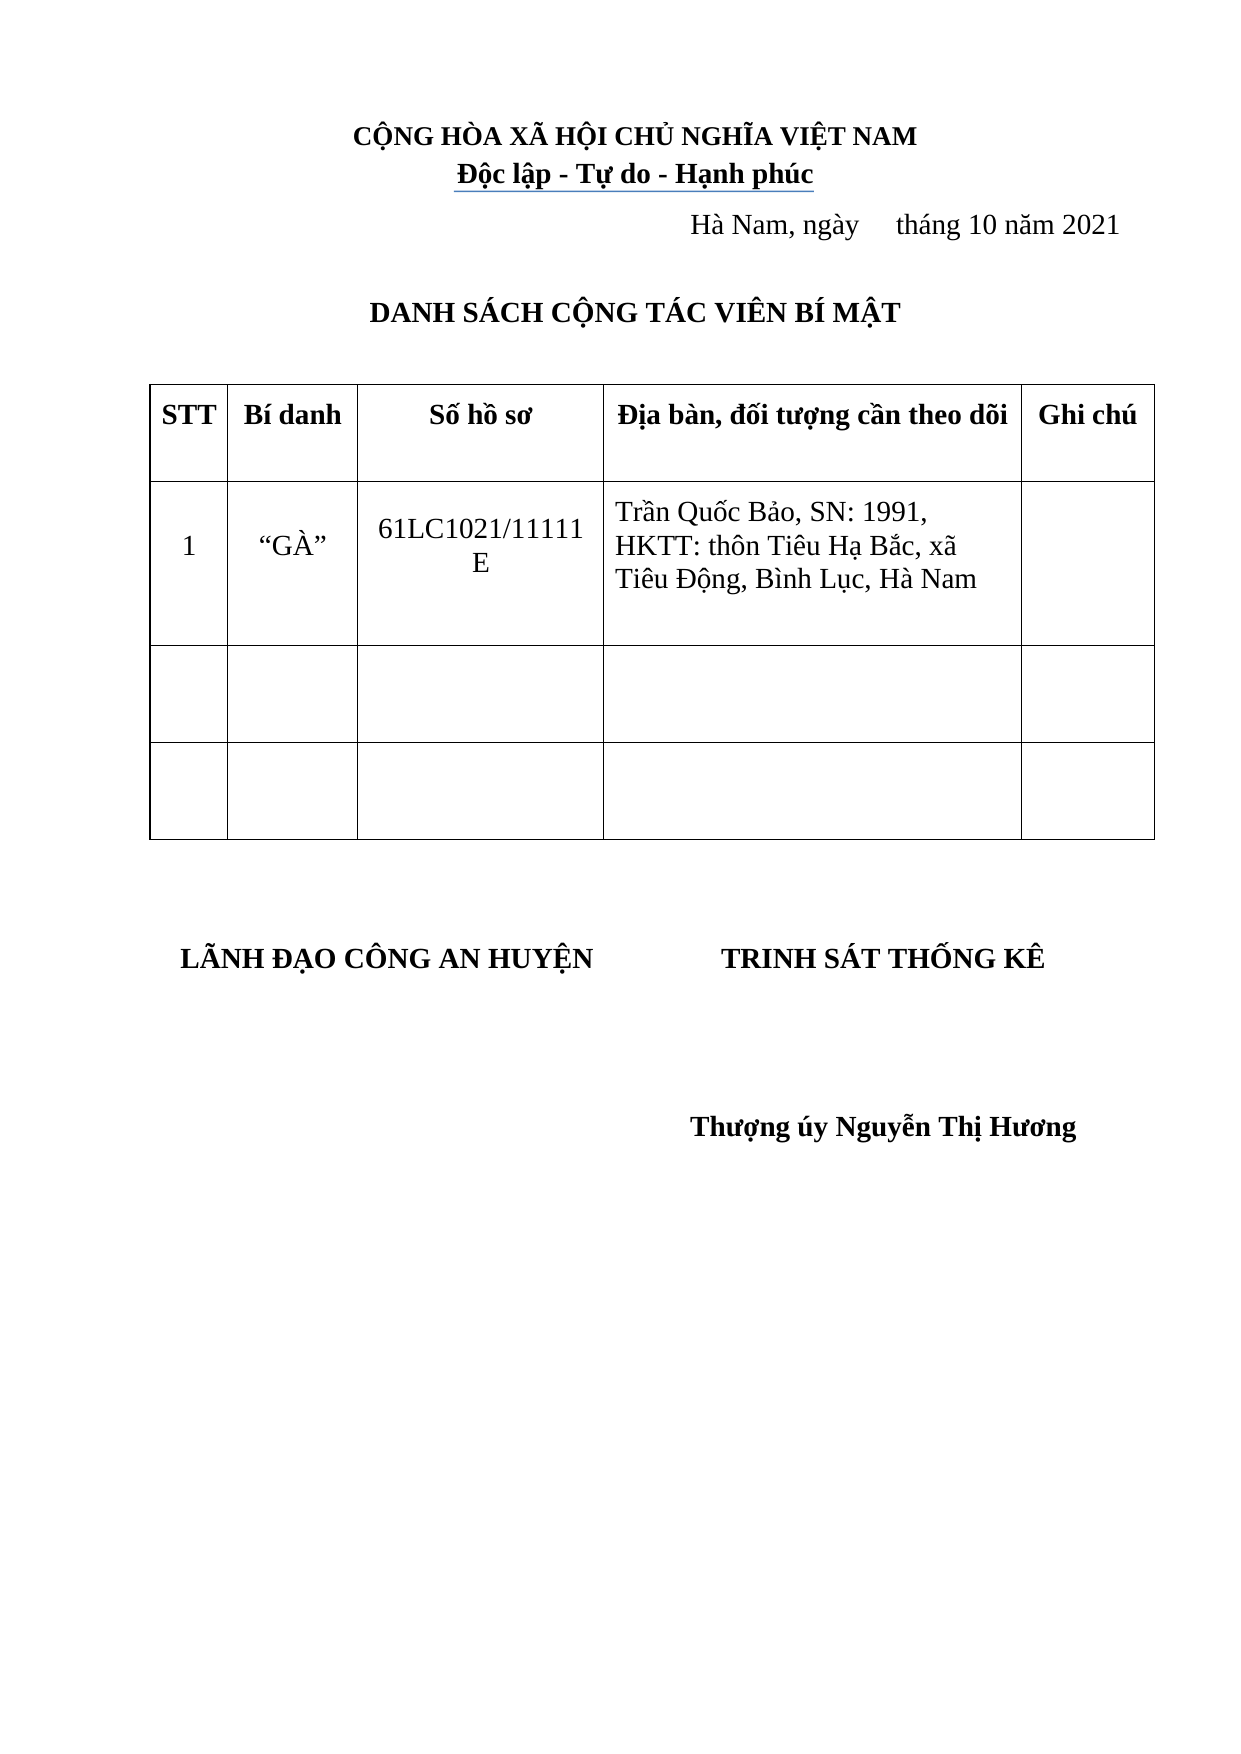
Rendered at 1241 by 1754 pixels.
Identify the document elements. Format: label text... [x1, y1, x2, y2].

table_header STT [151, 385, 227, 481]
table_cell [228, 743, 357, 839]
text DANH SÁCH CỘNG TÁC VIÊN BÍ MẬT [150, 295, 1120, 329]
table_cell [358, 646, 603, 742]
text CỘNG HÒA XÃ HỘI CHỦ NGHĨA VIỆT NAM [150, 120, 1120, 151]
table_cell [604, 743, 1021, 839]
table_header TRINH SÁT THỐNG KÊ Thượng úy Nguyễn Thị Hương [635, 941, 1132, 1143]
table_cell Trần Quốc Bảo, SN: 1991, HKTT: thôn Tiêu Hạ Bắc, xã Tiêu Động, Bình Lục, Hà Nam [604, 482, 1021, 645]
table_header Số hồ sơ [358, 385, 603, 481]
table_cell “GÀ” [228, 482, 357, 645]
text Hà Nam, ngày tháng 10 năm 2021 [150, 207, 1120, 240]
table_cell 1 [151, 482, 227, 645]
text Độc lập - Tự do - Hạnh phúc [150, 156, 1120, 189]
table_cell [604, 646, 1021, 742]
table_header LÃNH ĐẠO CÔNG AN HUYỆN [139, 941, 635, 1143]
table_header Ghi chú [1022, 385, 1154, 481]
table_cell [1022, 482, 1154, 645]
table_cell [151, 646, 227, 742]
table_cell [1022, 646, 1154, 742]
table_cell [358, 743, 603, 839]
table_header Địa bàn, đối tượng cần theo dõi [604, 385, 1021, 481]
table_cell [1022, 743, 1154, 839]
table_cell 61LC1021/11111E [358, 482, 603, 645]
table_cell [151, 743, 227, 839]
table_header Bí danh [228, 385, 357, 481]
table_cell [228, 646, 357, 742]
